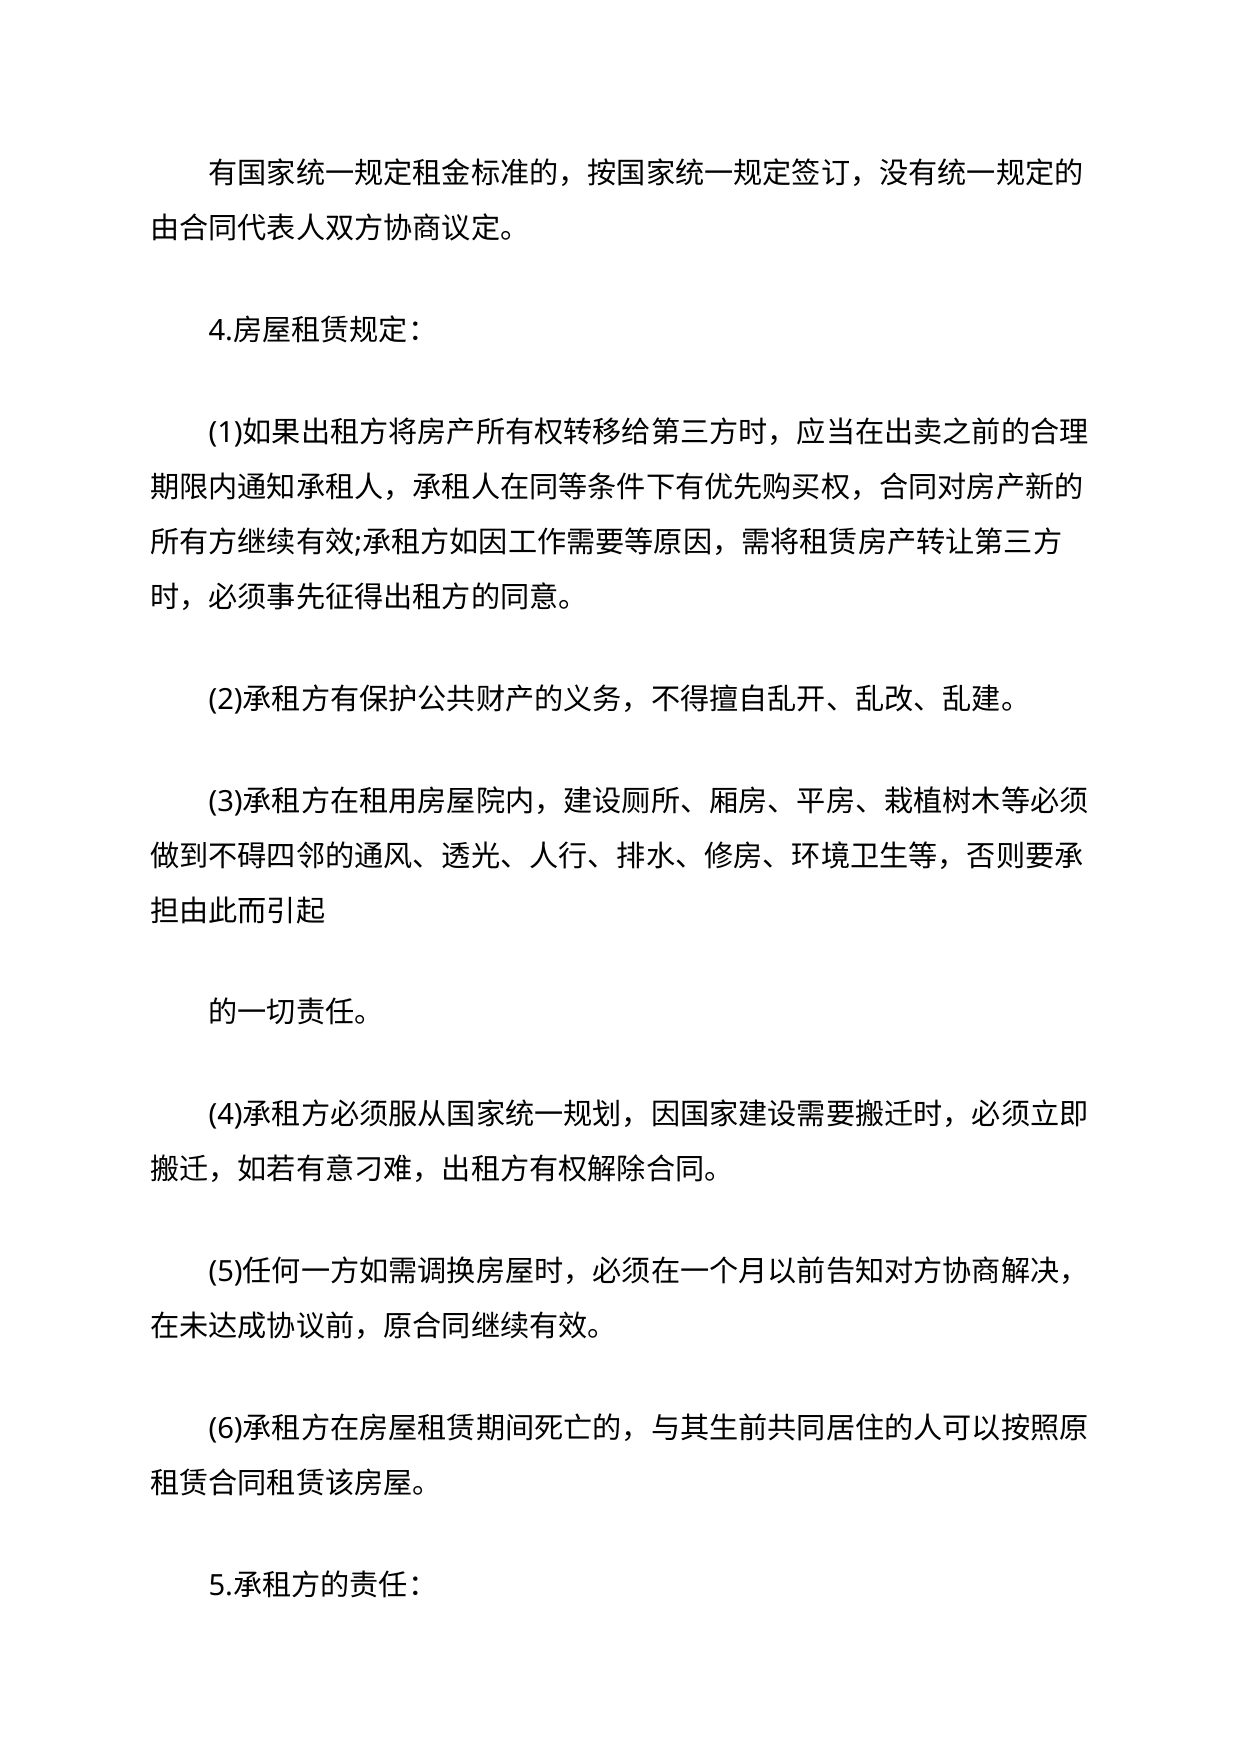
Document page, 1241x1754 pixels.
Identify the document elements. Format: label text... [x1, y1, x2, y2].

text 4.房屋租赁规定： [150, 307, 1090, 349]
text (1)如果出租方将房产所有权转移给第三方时，应当在出卖之前的合理期限内通知承租人，承租人在同等条件下有优先购买权，合同对房产新的所有方继续有效;承租方如因工作需要等原因，需将租赁房产转让第三方时，必须事先征得出租方的同意。 [150, 409, 1090, 616]
text (4)承租方必须服从国家统一规划，因国家建设需要搬迁时，必须立即搬迁，如若有意刁难，出租方有权解除合同。 [150, 1091, 1090, 1188]
text (5)任何一方如需调换房屋时，必须在一个月以前告知对方协商解决，在未达成协议前，原合同继续有效。 [150, 1247, 1090, 1345]
text 有国家统一规定租金标准的，按国家统一规定签订，没有统一规定的由合同代表人双方协商议定。 [150, 150, 1090, 247]
text (2)承租方有保护公共财产的义务，不得擅自乱开、乱改、乱建。 [150, 675, 1090, 718]
text 5.承租方的责任： [150, 1561, 1090, 1603]
text 的一切责任。 [150, 989, 1090, 1031]
text (3)承租方在租用房屋院内，建设厕所、厢房、平房、栽植树木等必须做到不碍四邻的通风、透光、人行、排水、修房、环境卫生等，否则要承担由此而引起 [150, 777, 1090, 929]
text (6)承租方在房屋租赁期间死亡的，与其生前共同居住的人可以按照原租赁合同租赁该房屋。 [150, 1404, 1090, 1502]
